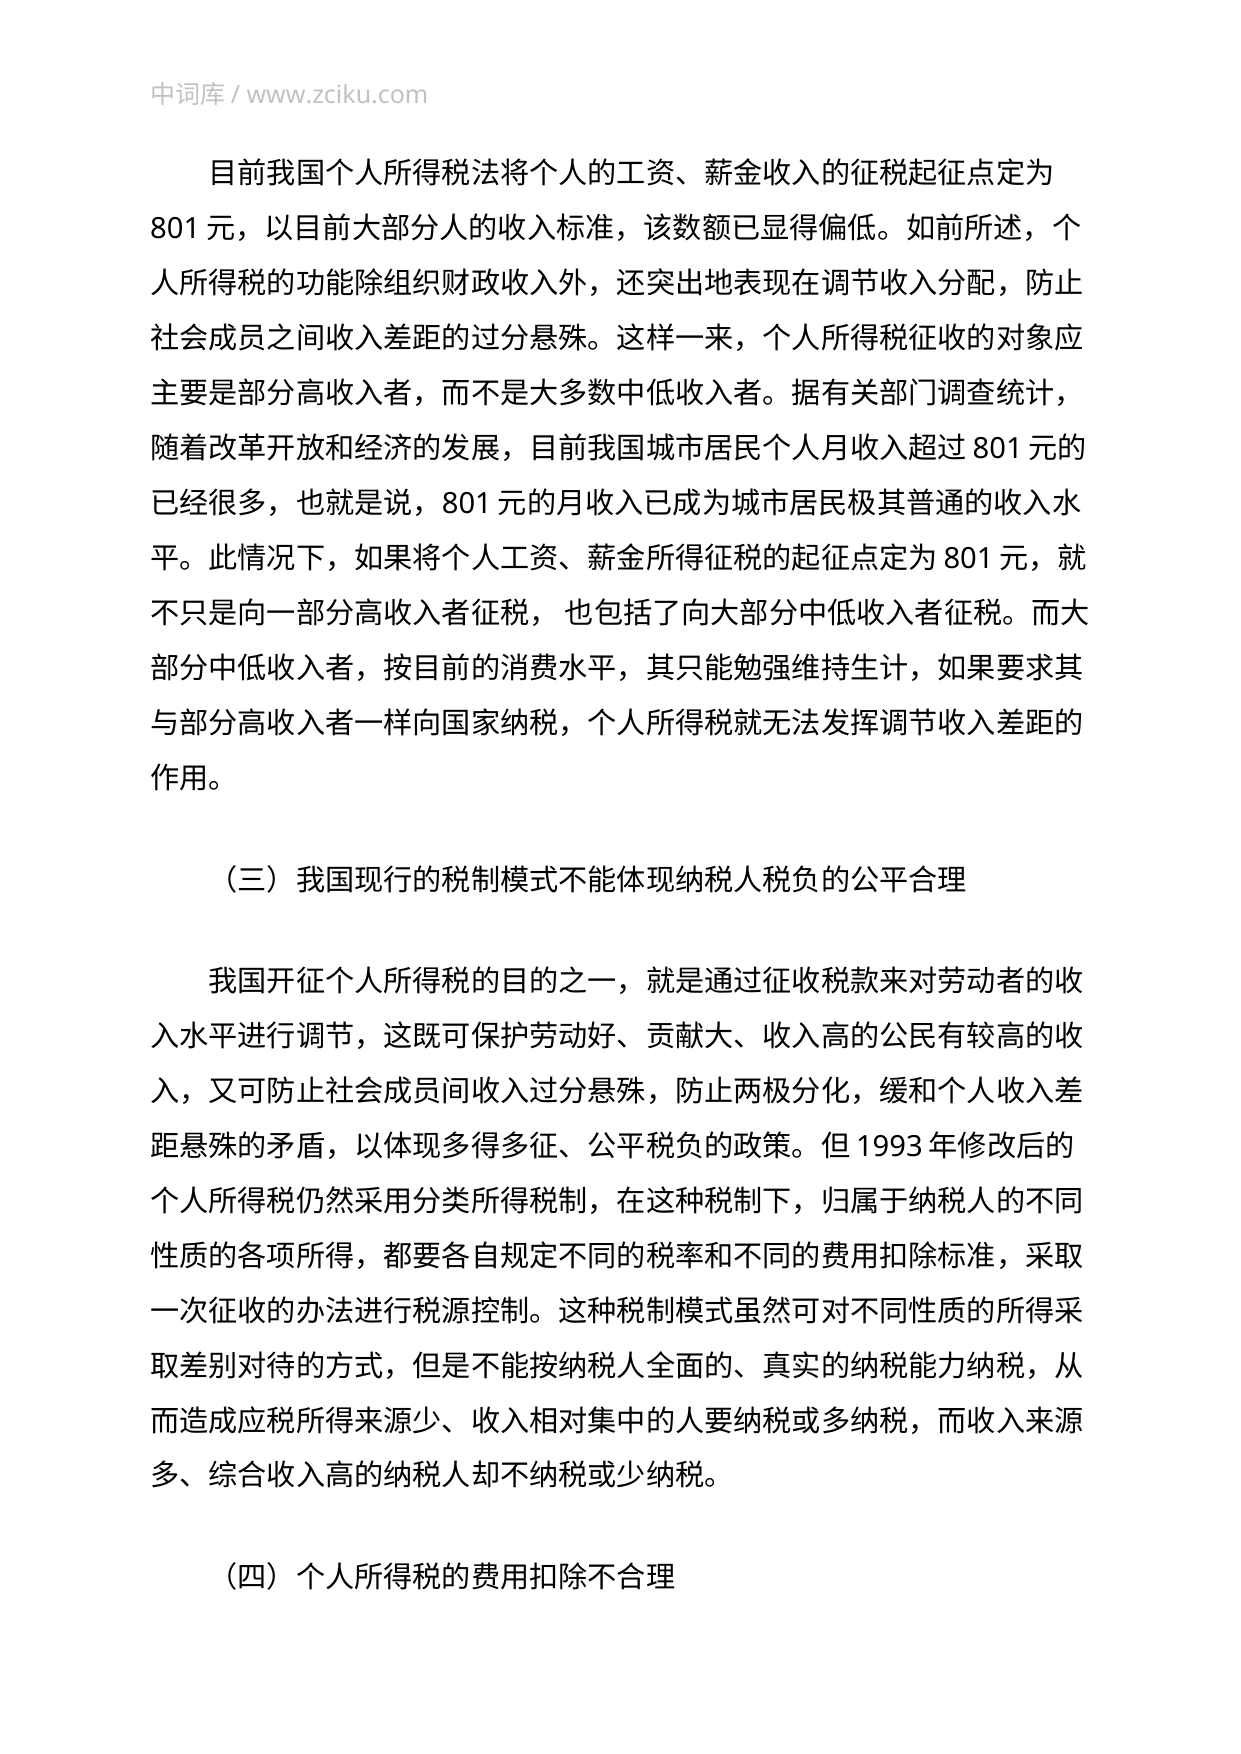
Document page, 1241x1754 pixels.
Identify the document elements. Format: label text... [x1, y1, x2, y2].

text 我国开征个人所得税的目的之一，就是通过征收税款来对劳动者的收入水平进行调节，这既可保护劳动好、贡献大、收入高的公民有较高的收入，又可防止社会成员间收入过分悬殊，防止两极分化，缓和个人收入差距悬殊的矛盾，以体现多得多征、公平税负的政策。但1993年修改后的个人所得税仍然采用分类所得税制，在这种税制下，归属于纳税人的不同性质的各项所得，都要各自规定不同的税率和不同的费用扣除标准，采取一次征收的办法进行税源控制。这种税制模式虽然可对不同性质的所得采取差别对待的方式，但是不能按纳税人全面的、真实的纳税能力纳税，从而造成应税所得来源少、收入相对集中的人要纳税或多纳税，而收入来源多、综合收入高的纳税人却不纳税或少纳税。 [150, 958, 1090, 1494]
text （三）我国现行的税制模式不能体现纳税人税负的公平合理 [150, 856, 1090, 898]
text （四）个人所得税的费用扣除不合理 [150, 1554, 1090, 1596]
text 目前我国个人所得税法将个人的工资、薪金收入的征税起征点定为801元，以目前大部分人的收入标准，该数额已显得偏低。如前所述，个人所得税的功能除组织财政收入外，还突出地表现在调节收入分配，防止社会成员之间收入差距的过分悬殊。这样一来，个人所得税征收的对象应主要是部分高收入者，而不是大多数中低收入者。据有关部门调查统计，随着改革开放和经济的发展，目前我国城市居民个人月收入超过801元的已经很多，也就是说，801元的月收入已成为城市居民极其普通的收入水平。此情况下，如果将个人工资、薪金所得征税的起征点定为801元，就不只是向一部分高收入者征税， 也包括了向大部分中低收入者征税。而大部分中低收入者，按目前的消费水平，其只能勉强维持生计，如果要求其与部分高收入者一样向国家纳税，个人所得税就无法发挥调节收入差距的作用。 [150, 150, 1090, 797]
